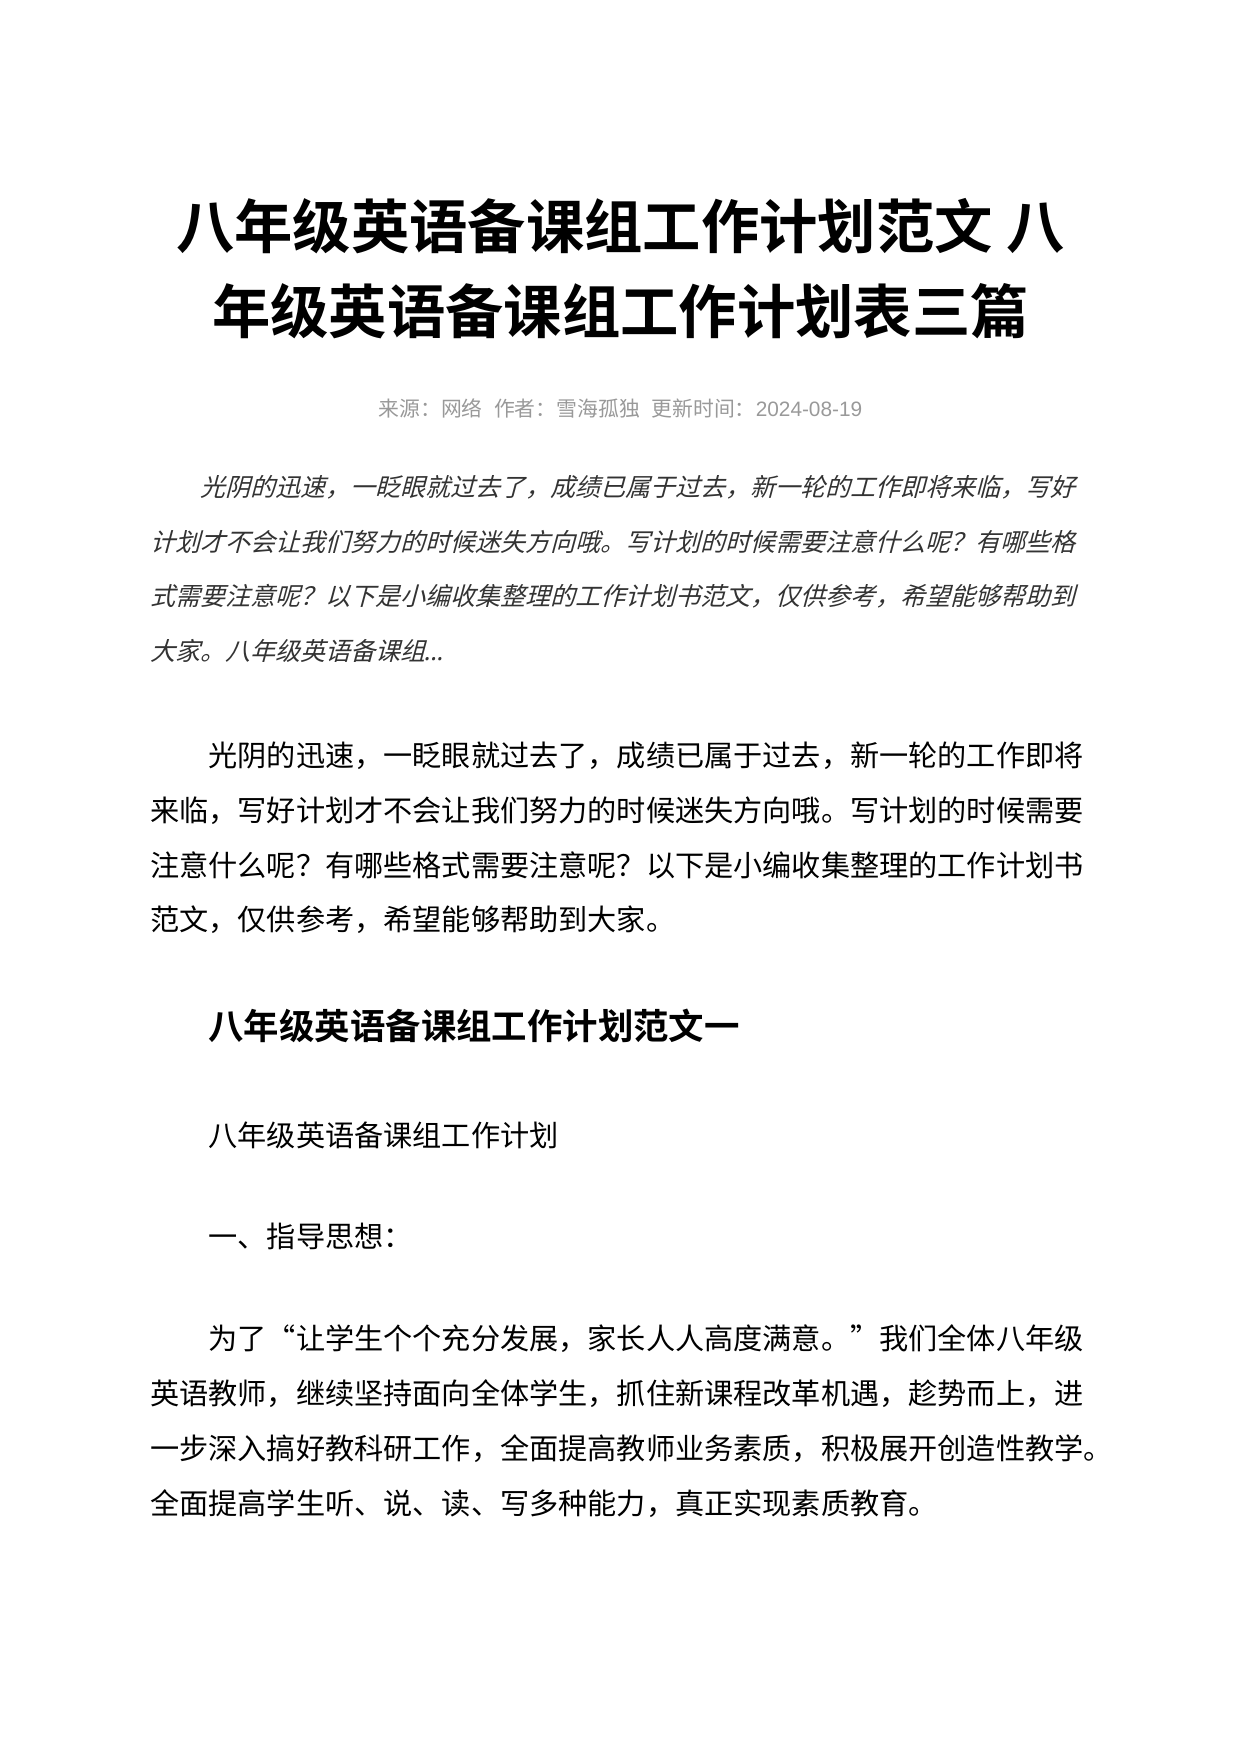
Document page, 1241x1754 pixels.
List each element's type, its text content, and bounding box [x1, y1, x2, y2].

text 八年级英语备课组工作计划范文一 [150, 999, 1090, 1050]
text 光阴的迅速，一眨眼就过去了，成绩已属于过去，新一轮的工作即将来临，写好计划才不会让我们努力的时候迷失方向哦。写计划的时候需要注意什么呢？有哪些格式需要注意呢？以下是小编收集整理的工作计划书范文，仅供参考，希望能够帮助到大家。八年级英语备课组... [150, 468, 1090, 667]
text 为了“让学生个个充分发展，家长人人高度满意。”我们全体八年级英语教师，继续坚持面向全体学生，抓住新课程改革机遇，趁势而上，进一步深入搞好教科研工作，全面提高教师业务素质，积极展开创造性教学。全面提高学生听、说、读、写多种能力，真正实现素质教育。 [150, 1316, 1090, 1523]
text 一、指导思想： [150, 1214, 1090, 1256]
text 来源：网络 作者：雪海孤独 更新时间：2024-08-19 [150, 397, 1090, 421]
text 八年级英语备课组工作计划 [150, 1112, 1090, 1154]
text 光阴的迅速，一眨眼就过去了，成绩已属于过去，新一轮的工作即将来临，写好计划才不会让我们努力的时候迷失方向哦。写计划的时候需要注意什么呢？有哪些格式需要注意呢？以下是小编收集整理的工作计划书范文，仅供参考，希望能够帮助到大家。 [150, 732, 1090, 939]
subtitle 八年级英语备课组工作计划范文 八年级英语备课组工作计划表三篇 [150, 181, 1090, 350]
